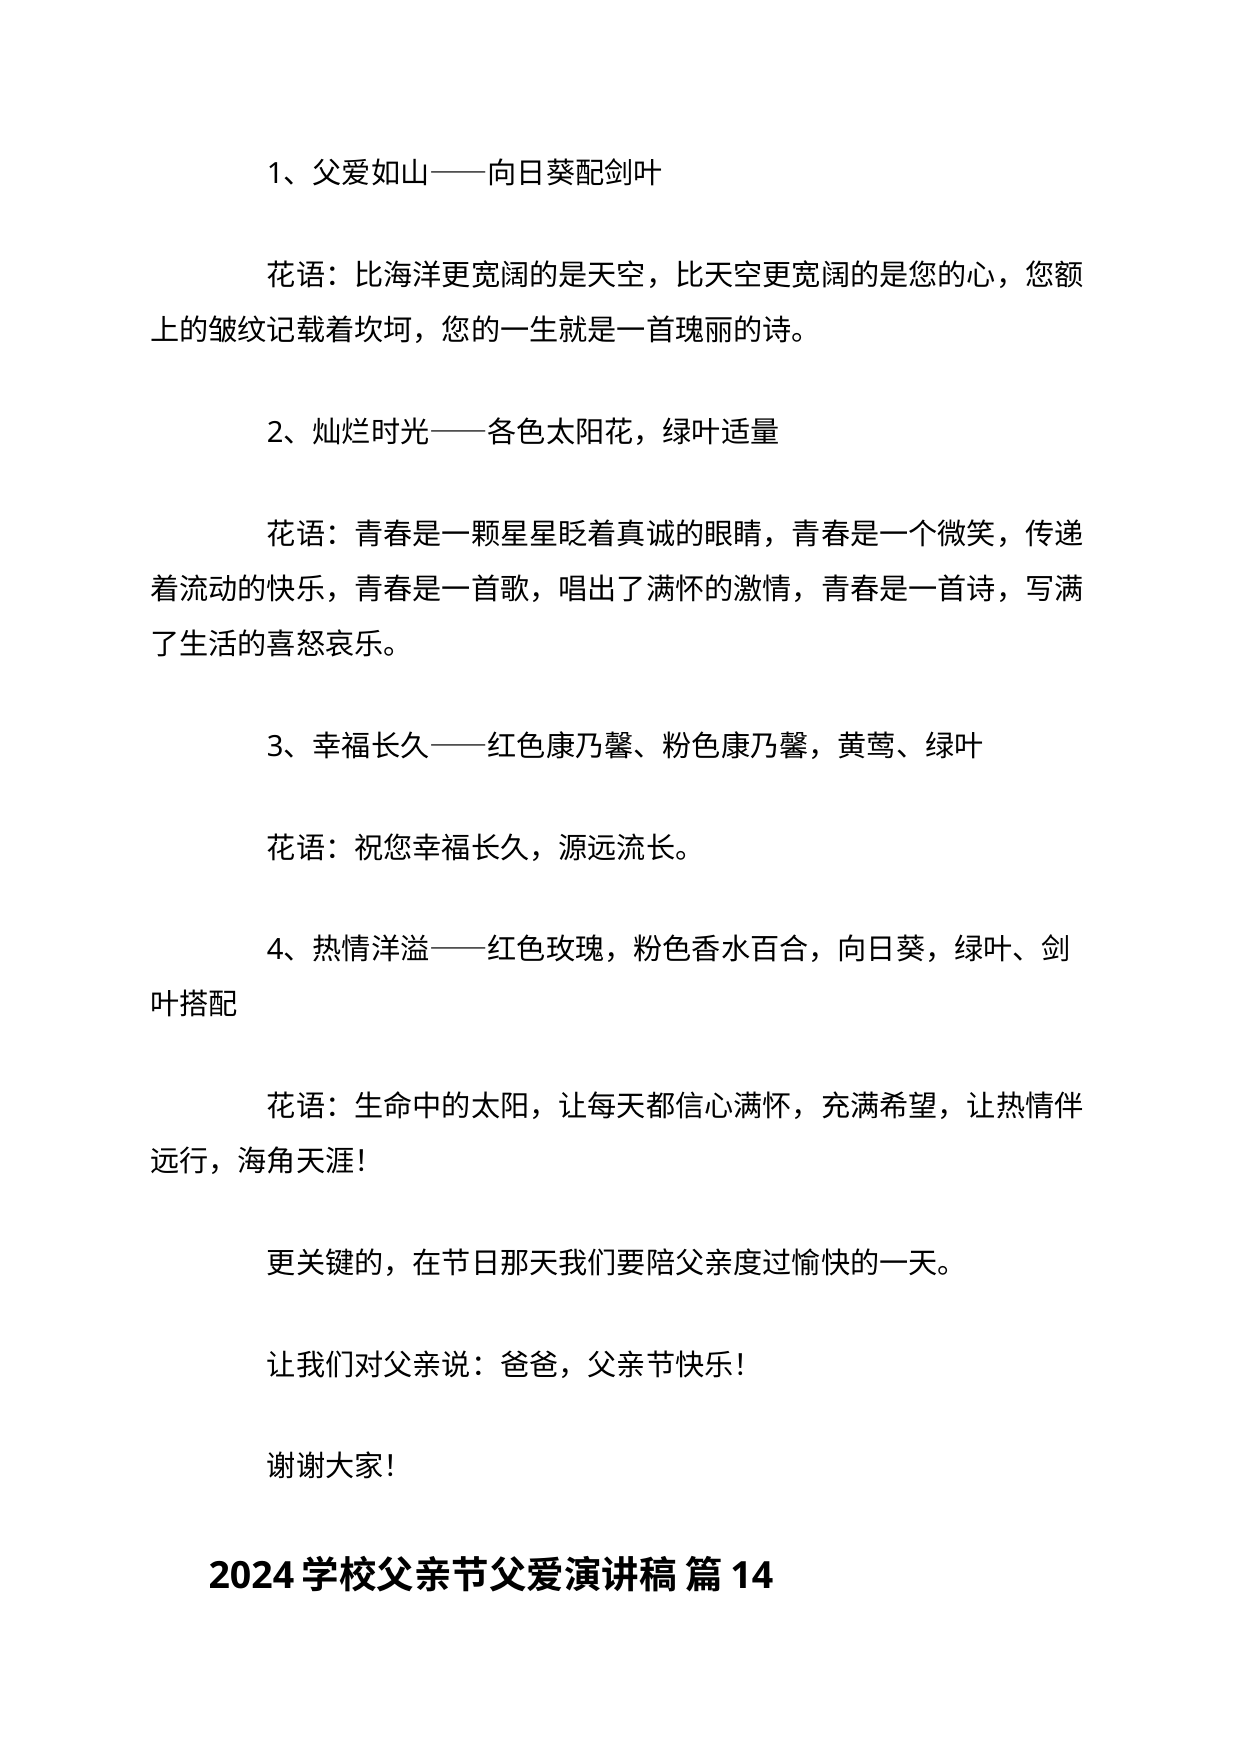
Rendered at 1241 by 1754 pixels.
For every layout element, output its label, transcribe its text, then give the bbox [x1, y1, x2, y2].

text 让我们对父亲说：爸爸，父亲节快乐！ [150, 1341, 1090, 1383]
text 2024学校父亲节父爱演讲稿 篇14 [150, 1545, 1090, 1599]
text 3、幸福长久——红色康乃馨、粉色康乃馨，黄莺、绿叶 [150, 722, 1090, 764]
text 花语：生命中的太阳，让每天都信心满怀，充满希望，让热情伴远行，海角天涯！ [150, 1083, 1090, 1180]
text 2、灿烂时光——各色太阳花，绿叶适量 [150, 409, 1090, 451]
text 4、热情洋溢——红色玫瑰，粉色香水百合，向日葵，绿叶、剑叶搭配 [150, 926, 1090, 1023]
text 1、父爱如山——向日葵配剑叶 [150, 150, 1090, 192]
text 更关键的，在节日那天我们要陪父亲度过愉快的一天。 [150, 1239, 1090, 1282]
text 花语：祝您幸福长久，源远流长。 [150, 824, 1090, 866]
text 花语：青春是一颗星星眨着真诚的眼睛，青春是一个微笑，传递着流动的快乐，青春是一首歌，唱出了满怀的激情，青春是一首诗，写满了生活的喜怒哀乐。 [150, 511, 1090, 663]
text 谢谢大家！ [150, 1443, 1090, 1485]
text 花语：比海洋更宽阔的是天空，比天空更宽阔的是您的心，您额上的皱纹记载着坎坷，您的一生就是一首瑰丽的诗。 [150, 252, 1090, 349]
